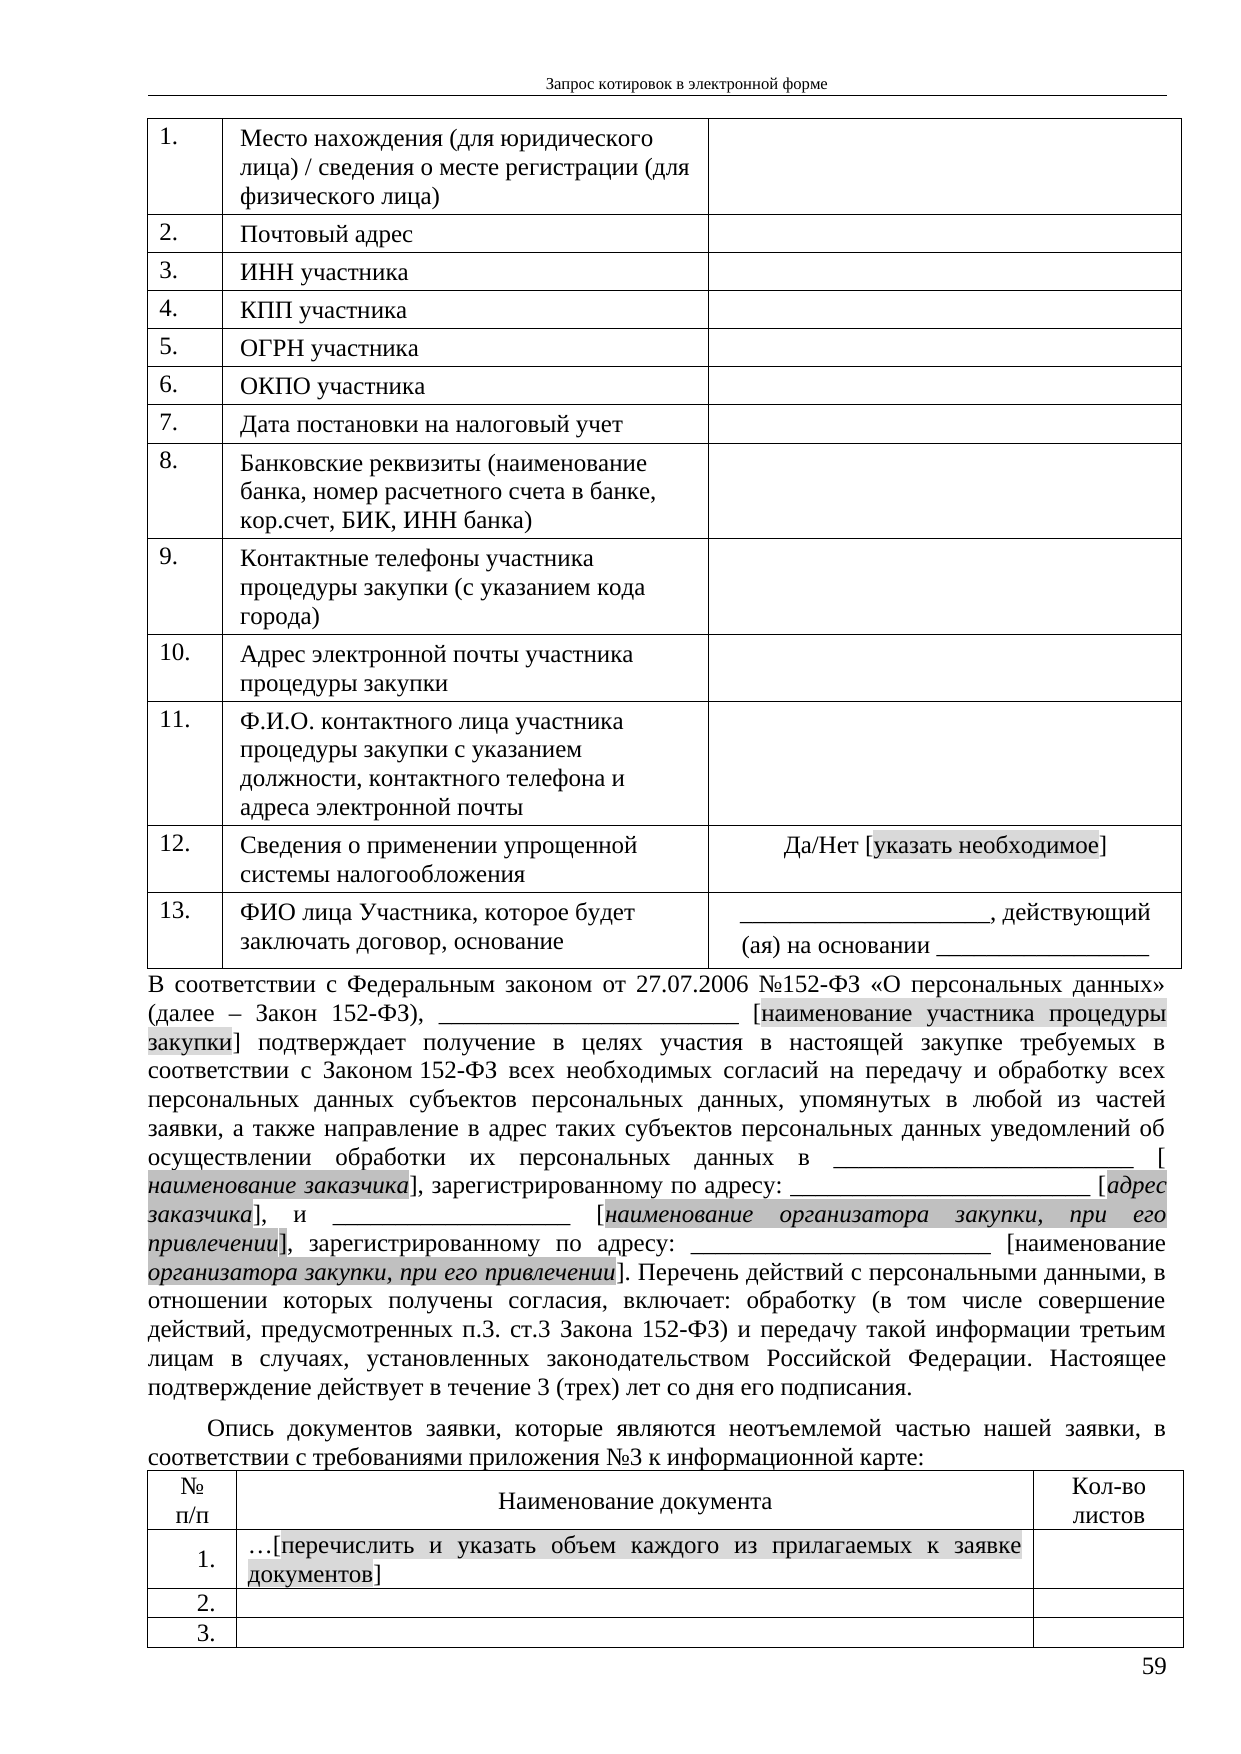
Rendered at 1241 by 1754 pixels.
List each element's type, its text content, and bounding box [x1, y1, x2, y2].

table_cell Дата постановки на налоговый учет [223, 405, 708, 442]
table_header № п/п [148, 1471, 236, 1529]
table_cell Да/Нет [указать необходимое] [709, 826, 1181, 892]
table_cell КПП участника [223, 291, 708, 328]
table_cell [148, 1530, 236, 1587]
table_header Кол-во листов [1034, 1471, 1183, 1529]
table_cell [709, 367, 1181, 404]
table_cell [148, 826, 222, 892]
table_cell [148, 1589, 236, 1617]
table_cell [709, 119, 1181, 214]
text В соответствии с Федеральным законом от 27.07.2006 №152-ФЗ «О персональных данных» (далее – Закон 152-ФЗ), ________________________ [наименование участника процедуры закупки] подтверждает получение в целях участия в настоящей закупке требуемых в соответствии с Законом 152-ФЗ всех необходимых согласий на передачу и обработку всех персональных данных субъектов персональных данных, упомянутых в любой из частей заявки, а также направление в адрес таких субъектов персональных данных уведомлений об осуществлении обработки их персональных данных в ________________________ [ наименование заказчика], зарегистрированному по адресу: ________________________ [адрес заказчика], и ___________________ [наименование организатора закупки, при его привлечении], зарегистрированному по адресу: ________________________ [наименование организатора закупки, при его привлечении]. Перечень действий с персональными данными, в отношении которых получены согласия, включает: обработку (в том числе совершение действий, предусмотренных п.3. ст.3 Закона 152-ФЗ) и передачу такой информации третьим лицам в случаях, установленных законодательством Российской Федерации. Настоящее подтверждение действует в течение 3 (трех) лет со дня его подписания. [148, 969, 1167, 1400]
table_cell [1034, 1589, 1183, 1617]
table_cell [709, 253, 1181, 290]
table_cell [148, 444, 222, 538]
table_cell …[перечислить и указать объем каждого из прилагаемых к заявке документов] [373, 1530, 1033, 1587]
table_cell [148, 893, 222, 968]
table_cell ОКПО участника [223, 367, 708, 404]
table_cell [148, 405, 222, 442]
table_header Наименование документа [237, 1471, 1033, 1529]
table_cell [709, 291, 1181, 328]
table_cell [237, 1589, 1033, 1617]
text Опись документов заявки, которые являются неотъемлемой частью нашей заявки, в соответствии с требованиями приложения №3 к информационной карте: [148, 1413, 1167, 1470]
table_cell [709, 215, 1181, 252]
table_cell [709, 444, 1181, 538]
table_cell [709, 539, 1181, 634]
table_cell [148, 1618, 236, 1647]
table_cell [148, 635, 222, 701]
table_cell [148, 291, 222, 328]
table_cell [148, 702, 222, 825]
table_cell [709, 405, 1181, 442]
table_cell Ф.И.О. контактного лица участника процедуры закупки с указанием должности, контактного телефона и адреса электронной почты [223, 702, 708, 825]
table_cell Cведения о применении упрощенной системы налогообложения [223, 826, 708, 892]
table_cell [148, 539, 222, 634]
table_cell [709, 329, 1181, 366]
table_cell Банковские реквизиты (наименование банка, номер расчетного счета в банке, кор.счет, БИК, ИНН банка) [223, 444, 708, 538]
table_cell [148, 119, 222, 214]
table_cell Место нахождения (для юридического лица) / сведения о месте регистрации (для физического лица) [223, 119, 708, 214]
table_cell [148, 329, 222, 366]
table_cell Контактные телефоны участника процедуры закупки (с указанием кода города) [223, 539, 708, 634]
table_cell [148, 253, 222, 290]
table_cell ОГРН участника [223, 329, 708, 366]
table_cell [237, 1618, 1033, 1647]
table_cell ____________________, действующий (ая) на основании _________________ [709, 893, 1181, 968]
table_cell [709, 635, 1181, 701]
table_cell [709, 702, 1181, 825]
table_cell Почтовый адрес [223, 215, 708, 252]
table_cell [148, 215, 222, 252]
table_cell [148, 367, 222, 404]
table_cell ИНН участника [223, 253, 708, 290]
table_cell [1034, 1530, 1183, 1587]
table_cell Адрес электронной почты участника процедуры закупки [223, 635, 708, 701]
table_cell ФИО лица Участника, которое будет заключать договор, основание [223, 893, 708, 968]
table_cell [1034, 1618, 1183, 1647]
